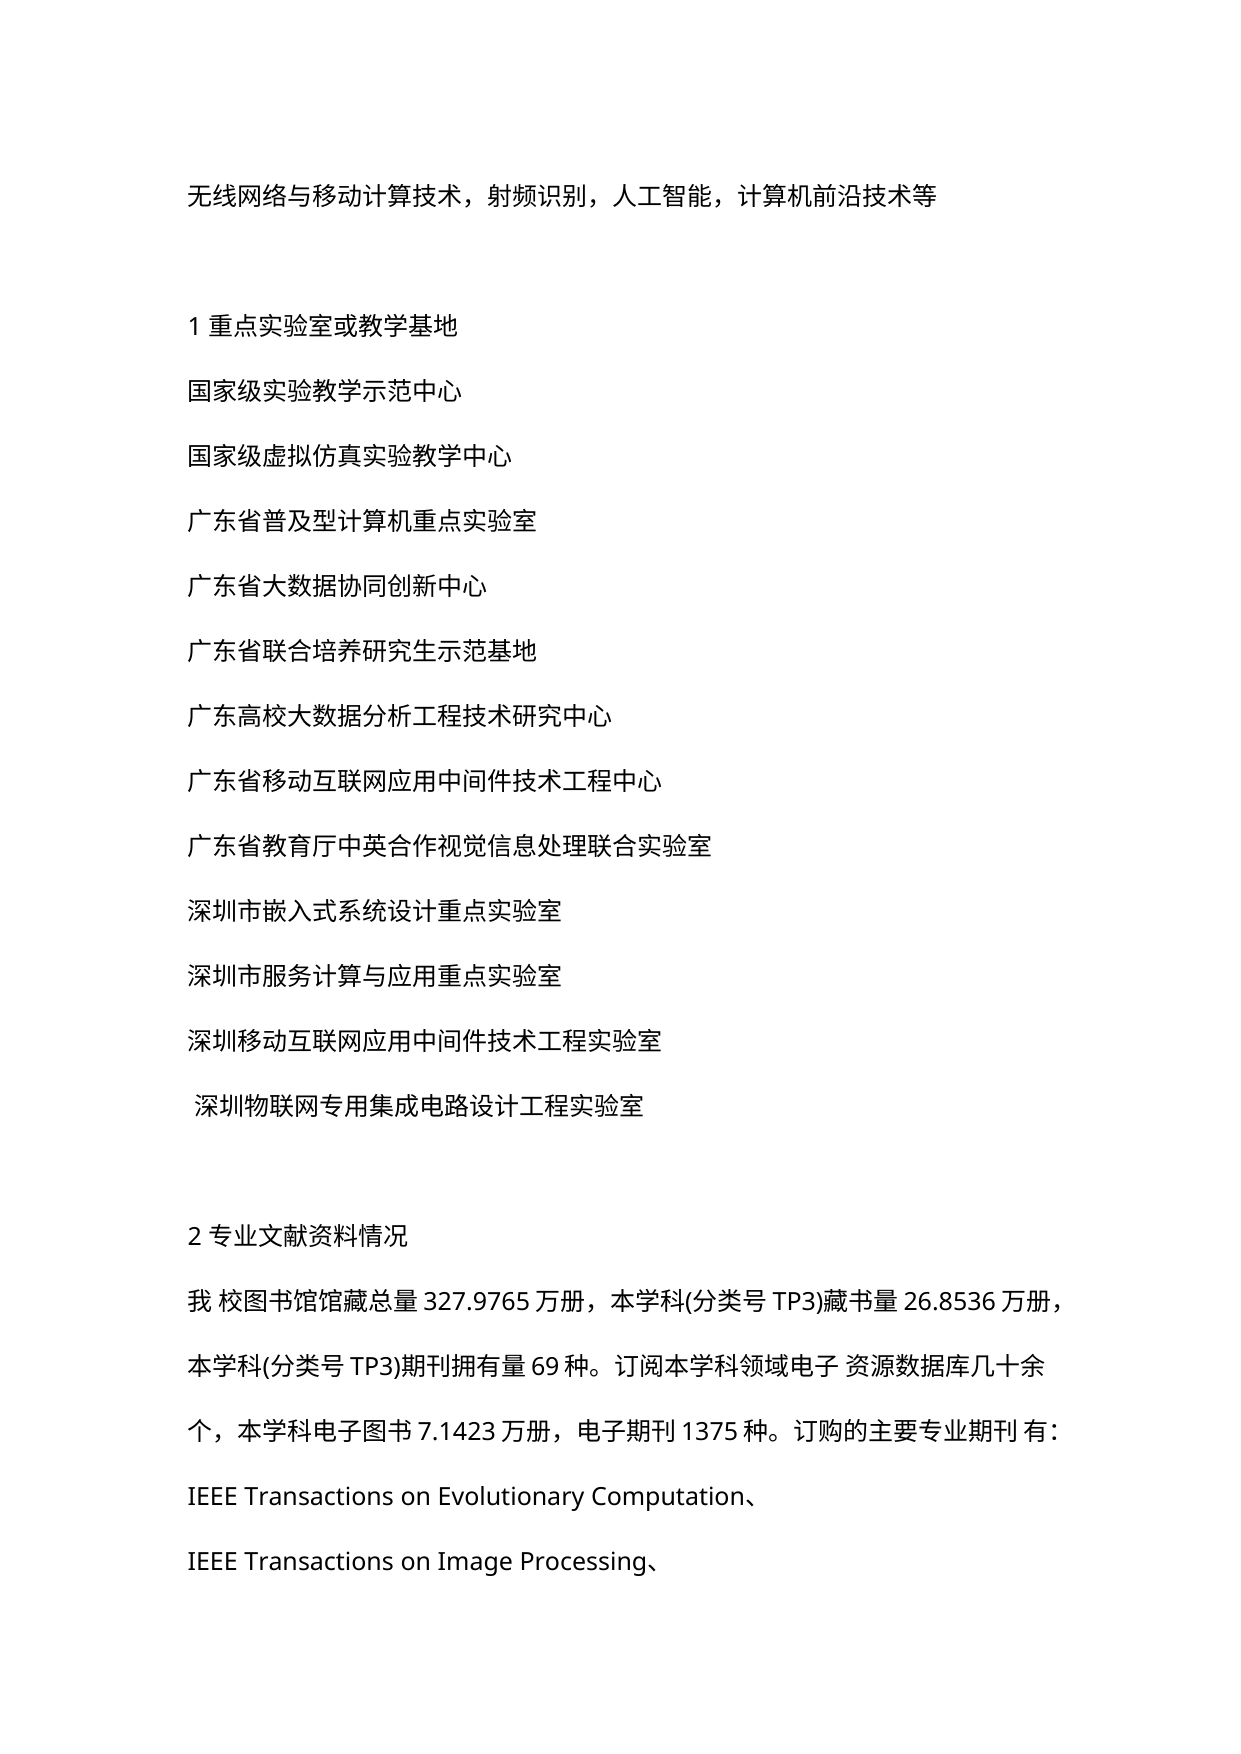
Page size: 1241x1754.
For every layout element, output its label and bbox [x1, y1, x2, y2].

text [187, 162, 1053, 1592]
